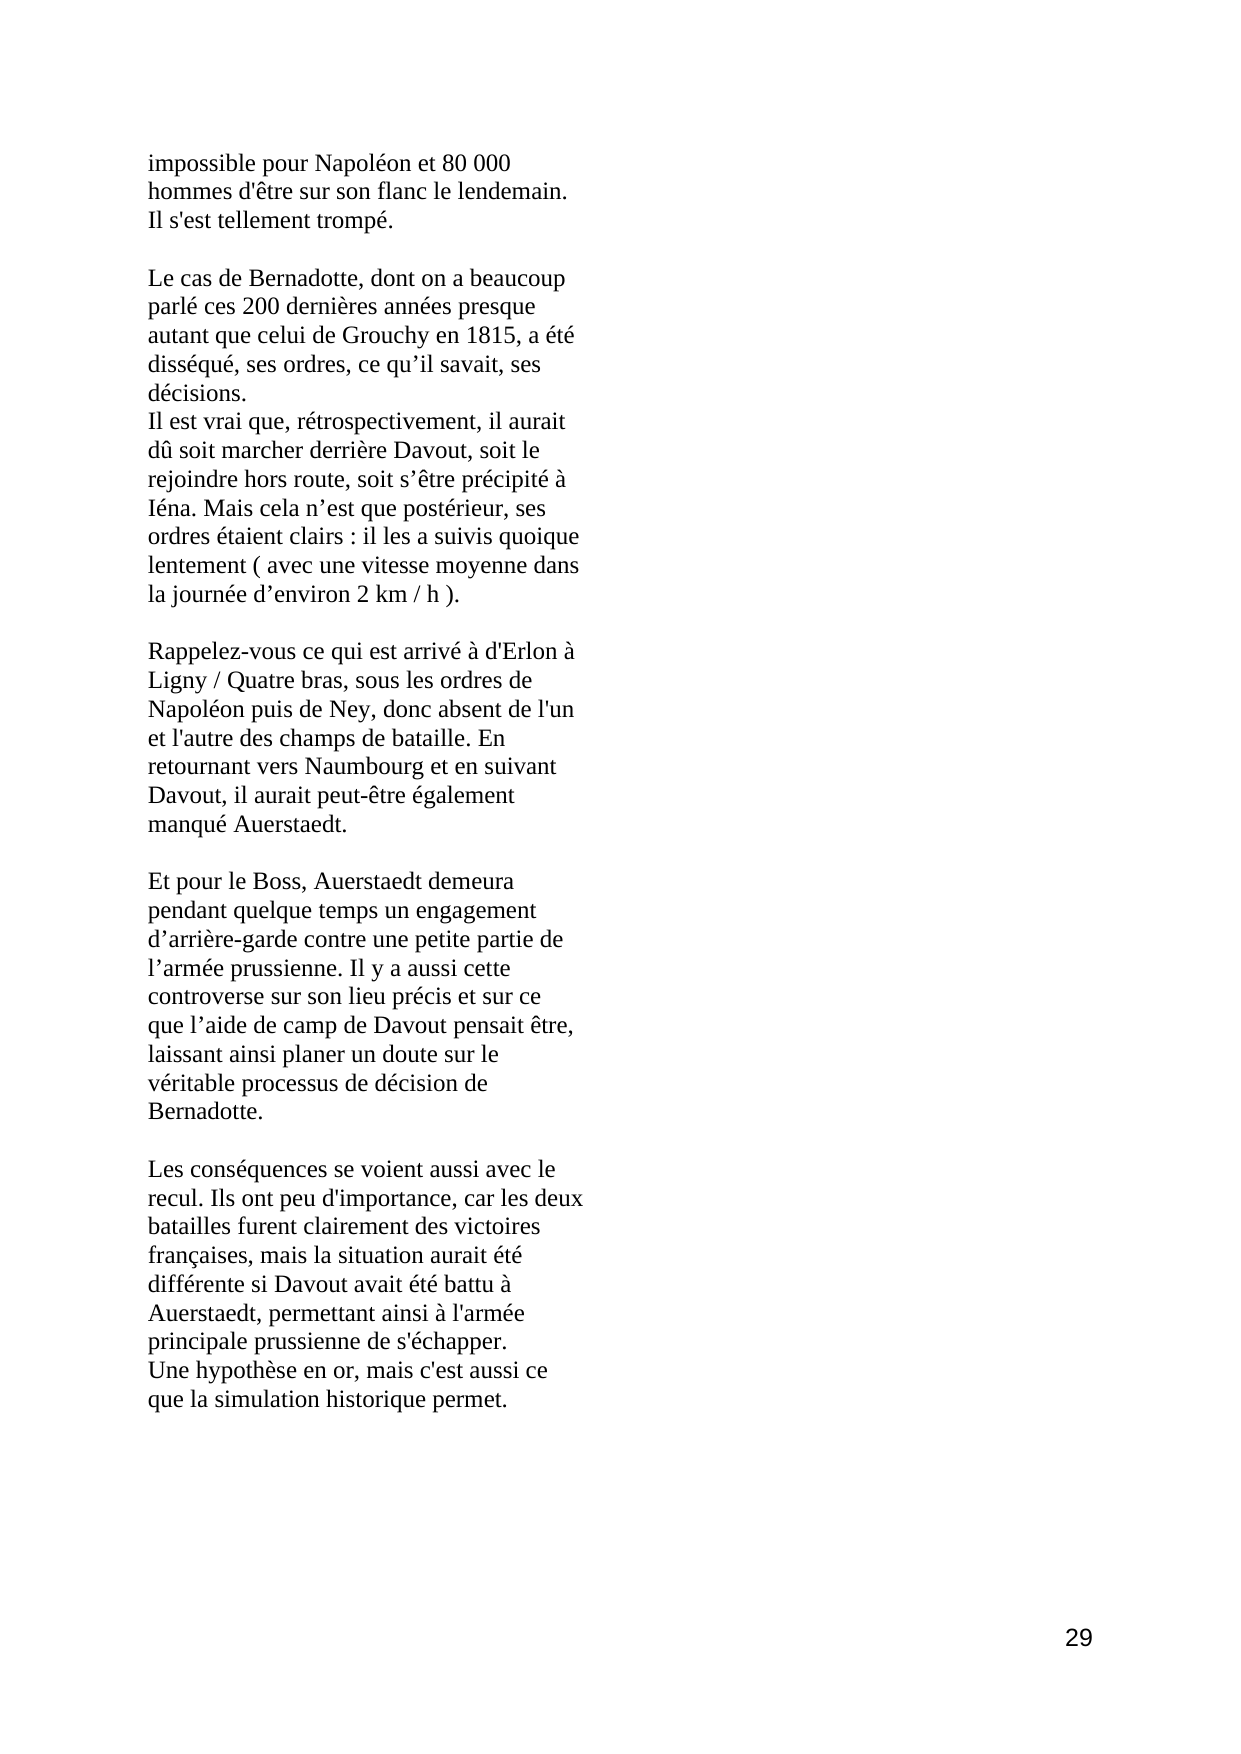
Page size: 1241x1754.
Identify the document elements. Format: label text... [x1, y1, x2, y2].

text Les conséquences se voient aussi avec le recul. Ils ont peu d'importance, car les deux batailles furent clairement des victoires françaises, mais la situation aurait été différente si Davout avait été battu à Auerstaedt, permettant ainsi à l'armée principale prussienne de s'échapper. Une hypothèse en or, mais c'est aussi ce que la simulation historique permet. [148, 1125, 583, 1413]
text Le cas de Bernadotte, dont on a beaucoup parlé ces 200 dernières années presque autant que celui de Grouchy en 1815, a été disséqué, ses ordres, ce qu’il savait, ses décisions. [148, 263, 583, 406]
text Et pour le Boss, Auerstaedt demeura pendant quelque temps un engagement d’arrière-garde contre une petite partie de l’armée prussienne. Il y a aussi cette controverse sur son lieu précis et sur ce que l’aide de camp de Davout pensait être, laissant ainsi planer un doute sur le véritable processus de décision de Bernadotte. [148, 866, 583, 1125]
text Rappelez-vous ce qui est arrivé à d'Erlon à Ligny / Quatre bras, sous les ordres de Napoléon puis de Ney, donc absent de l'un et l'autre des champs de bataille. En retournant vers Naumbourg et en suivant Davout, il aurait peut-être également manqué Auerstaedt. [148, 636, 583, 838]
text Il est vrai que, rétrospectivement, il aurait dû soit marcher derrière Davout, soit le rejoindre hors route, soit s’être précipité à Iéna. Mais cela n’est que postérieur, ses ordres étaient clairs : il les a suivis quoique lentement ( avec une vitesse moyenne dans la journée d’environ 2 km / h ). [148, 406, 583, 608]
